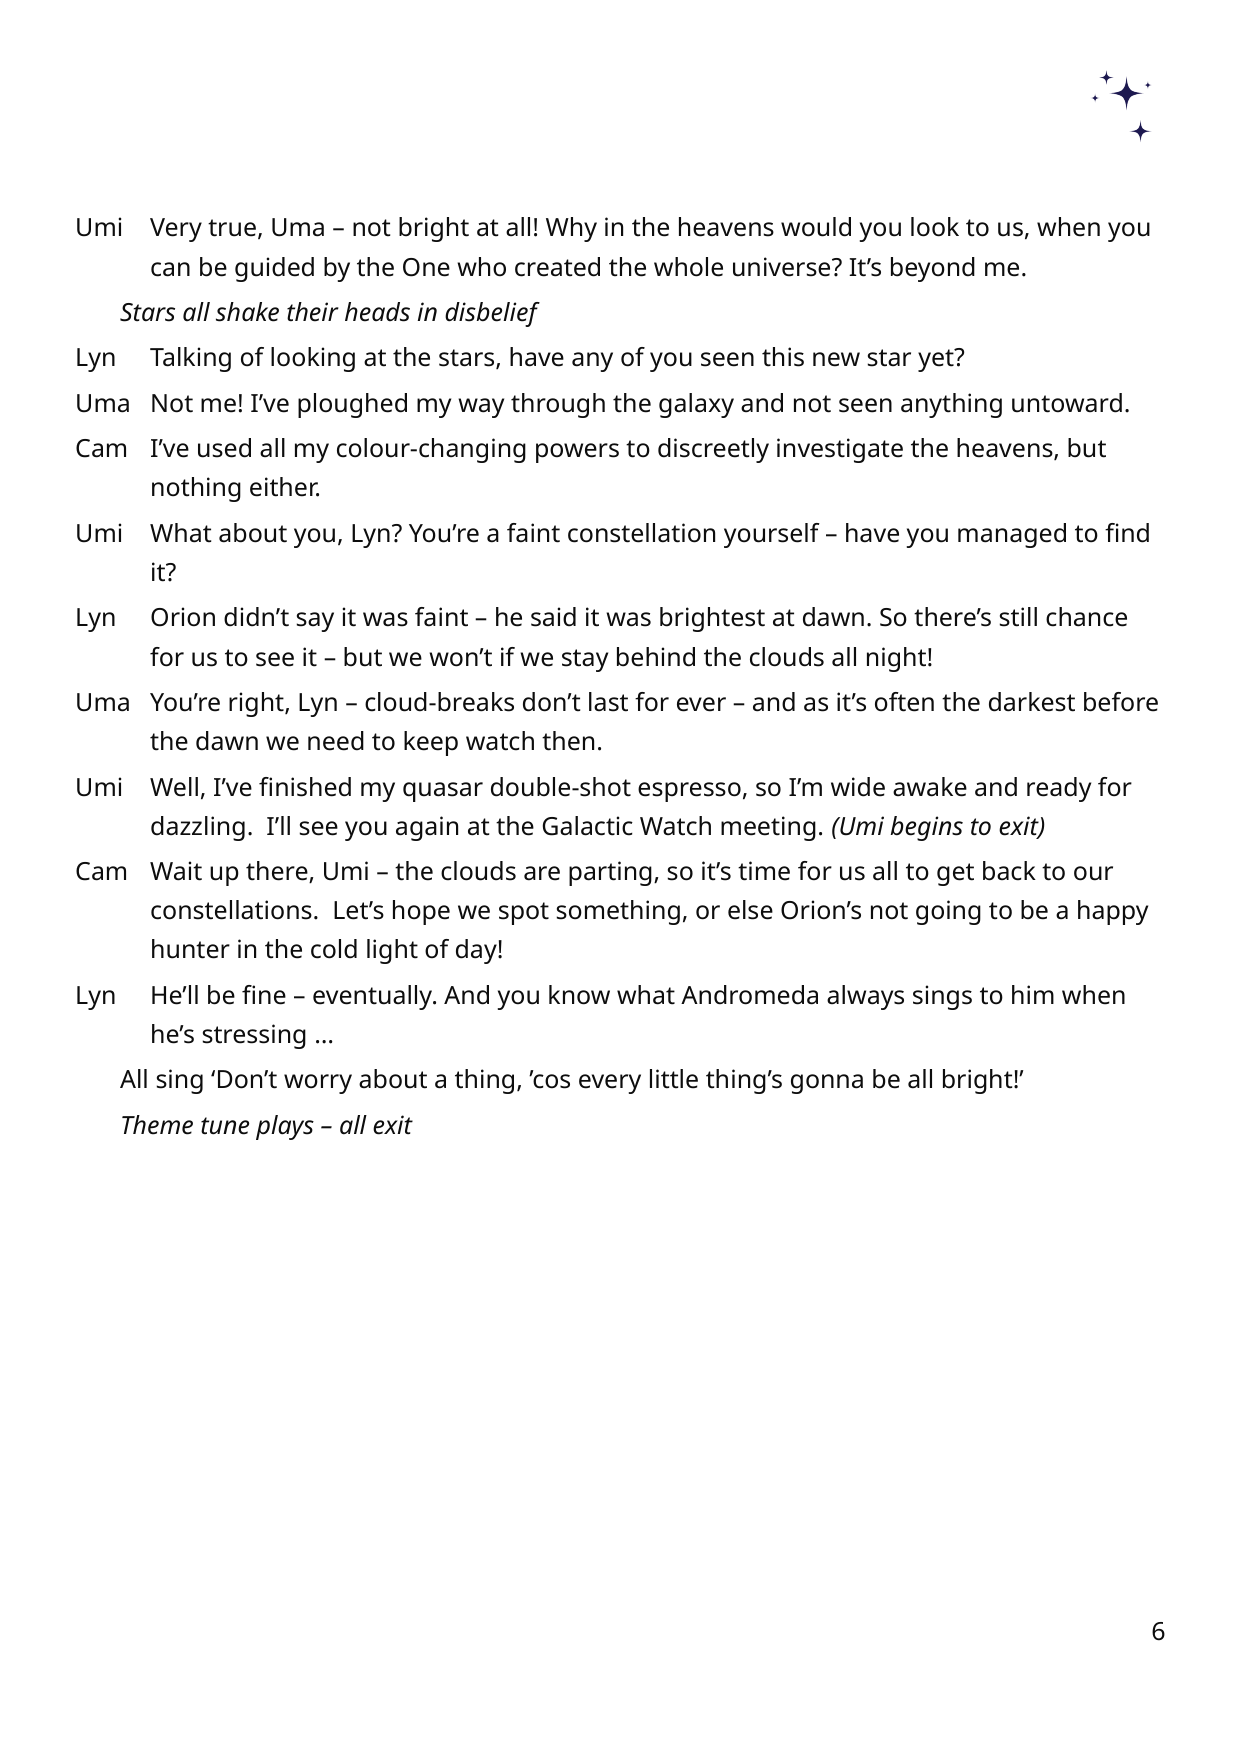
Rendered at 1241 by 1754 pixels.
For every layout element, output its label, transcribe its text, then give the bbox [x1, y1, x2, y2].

text All sing ‘Don’t worry about a thing, ’cos every little thing’s gonna be all bright!’ [120, 1062, 1165, 1096]
text Lyn He’ll be fine – eventually. And you know what Andromeda always sings to him when he’s stressing … [75, 977, 1165, 1051]
text Uma Not me! I’ve ploughed my way through the galaxy and not seen anything untoward. [75, 385, 1165, 419]
text Lyn Talking of looking at the stars, have any of you seen this new star yet? [75, 340, 1165, 374]
text Theme tune plays – all exit [120, 1107, 1165, 1142]
text Lyn Orion didn’t say it was faint – he said it was brightest at dawn. So there’s still chance for us to see it – but we won’t if we stay behind the clouds all night! [75, 600, 1165, 673]
text Uma You’re right, Lyn – cloud-breaks don’t last for ever – and as it’s often the darkest before the dawn we need to keep watch then. [75, 684, 1165, 758]
text Umi Well, I’ve finished my quasar double-shot espresso, so I’m wide awake and ready for dazzling. I’ll see you again at the Galactic Watch meeting. (Umi begins to exit) [75, 769, 1165, 842]
text Umi Very true, Uma – not bright at all! Why in the heavens would you look to us, when you can be guided by the One who created the whole universe? It’s beyond me. [75, 210, 1165, 283]
picture [1057, 56, 1170, 164]
text Stars all shake their heads in disbelief [120, 294, 1165, 329]
text Cam Wait up there, Umi – the clouds are parting, so it’s time for us all to get back to our constellations. Let’s hope we spot something, or else Orion’s not going to be a happy hunter in the cold light of day! [75, 854, 1165, 966]
text Cam I’ve used all my colour-changing powers to discreetly investigate the heavens, but nothing either. [75, 431, 1165, 504]
text Umi What about you, Lyn? You’re a faint constellation yourself – have you managed to find it? [75, 515, 1165, 589]
